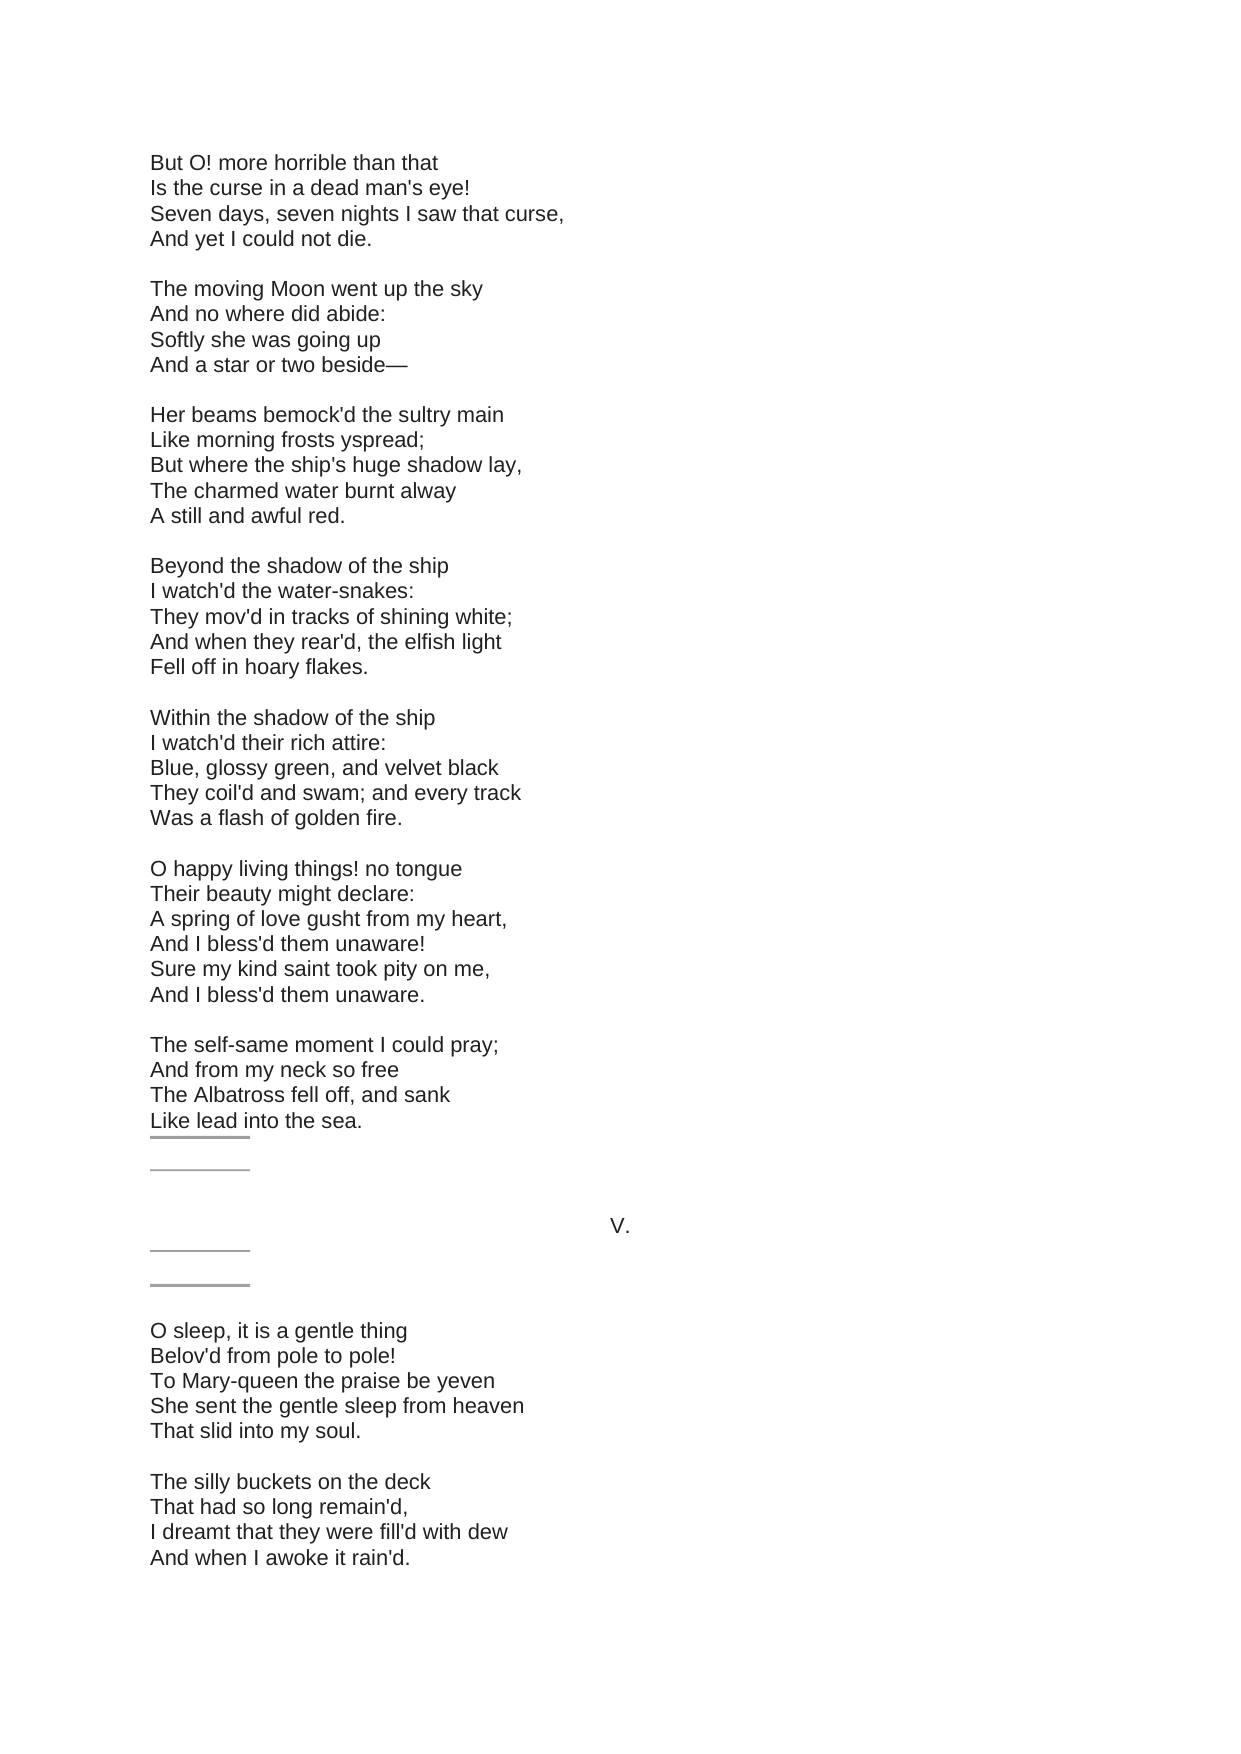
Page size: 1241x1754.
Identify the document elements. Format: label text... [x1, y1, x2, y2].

text O happy living things! no tongue Their beauty might declare: A spring of love gusht from my heart, And I bless'd them unaware! Sure my kind saint took pity on me, And I bless'd them unaware. The self-same moment I could pray; And from my neck so free The Albatross fell off, and sank Like lead into the sea. [150, 855, 1090, 1133]
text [150, 1317, 1090, 1595]
text Her beams bemock'd the sultry main Like morning frosts yspread; But where the ship's huge shadow lay, The charmed water burnt alway A still and awful red. Beyond the shadow of the ship I watch'd the water-snakes: They mov'd in tracks of shining white; And when they rear'd, the elfish light Fell off in hoary flakes. Within the shadow of the ship I watch'd their rich attire: Blue, glossy green, and velvet black They coil'd and swam; and every track Was a flash of golden fire. [150, 402, 1090, 830]
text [150, 150, 1090, 377]
text V. [150, 1212, 1090, 1238]
